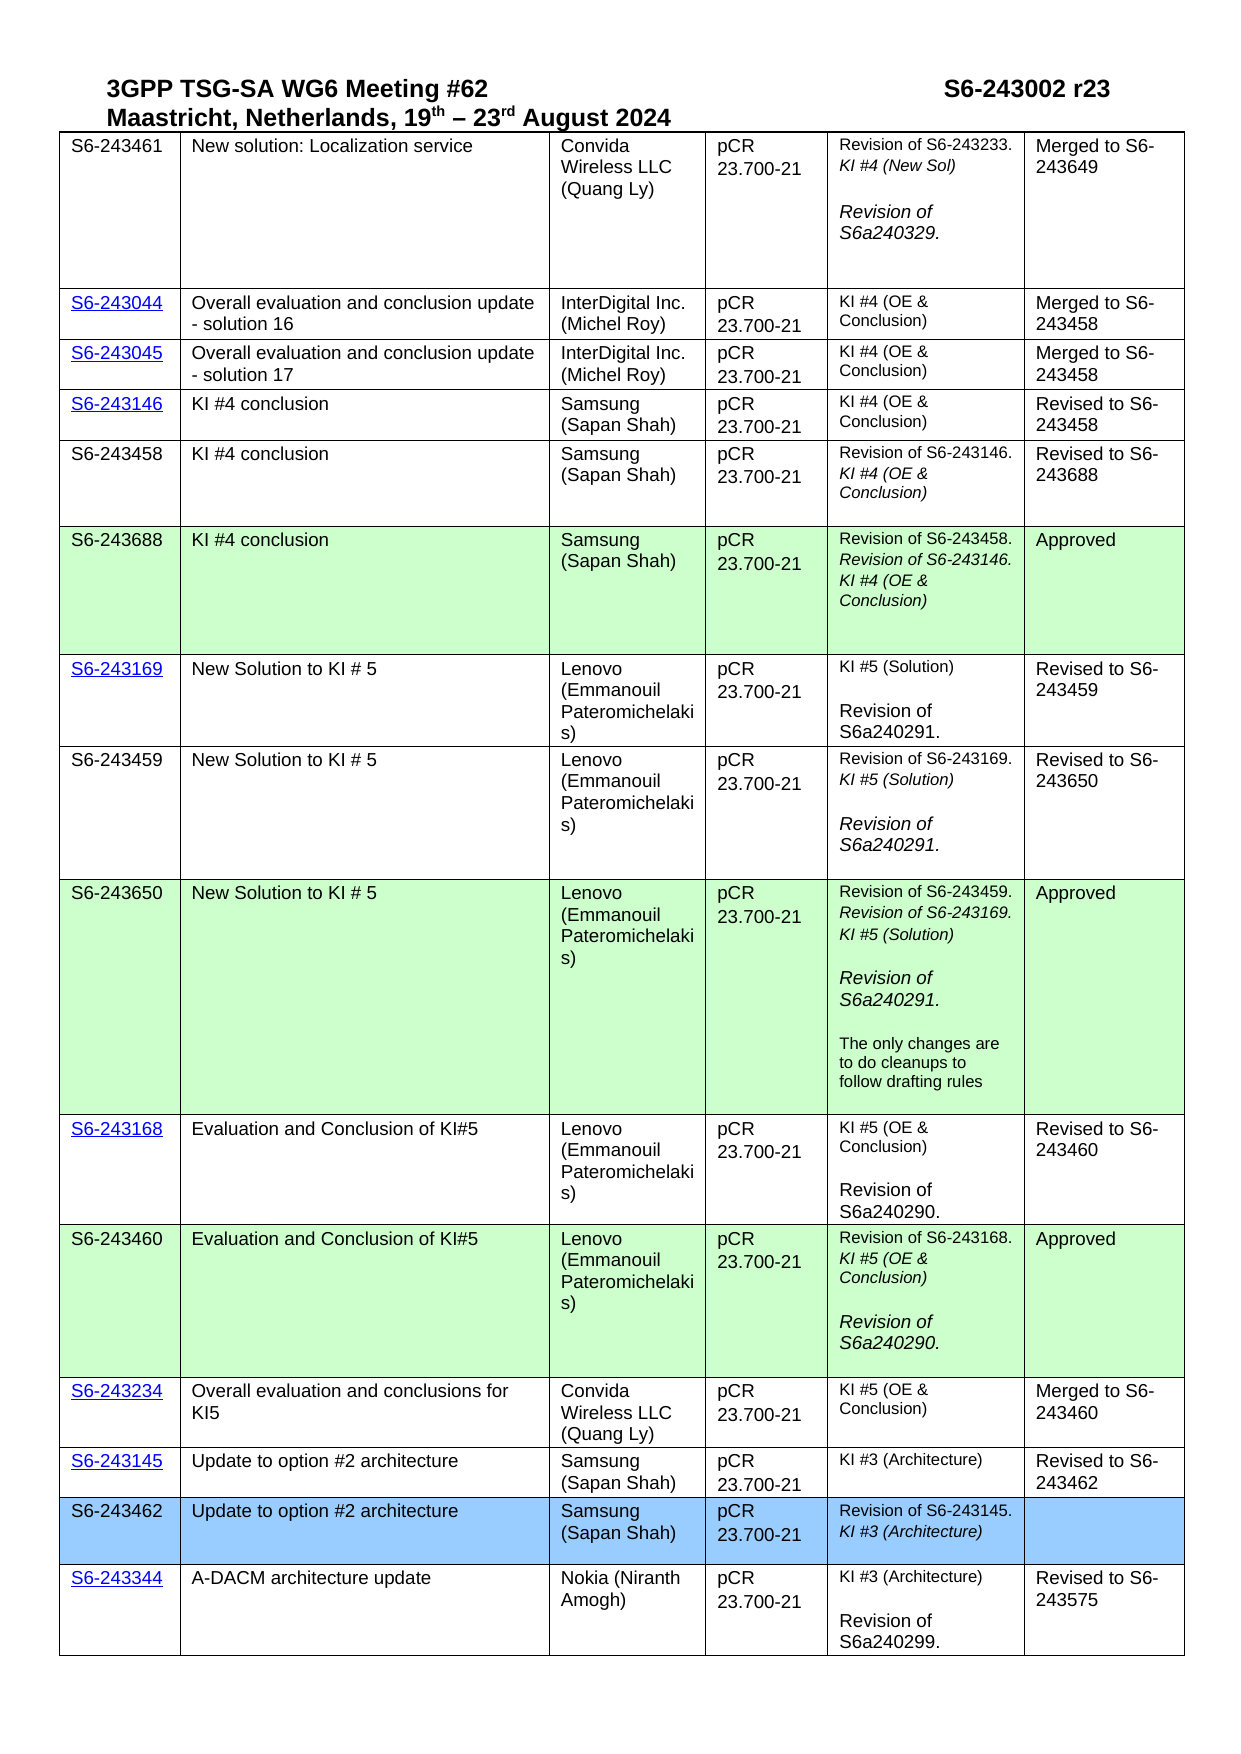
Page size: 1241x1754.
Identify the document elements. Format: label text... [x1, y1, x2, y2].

table_cell Revision of S6-243168. KI #5 (OE & Conclusion) Revision of S6a240290. [828, 1225, 1024, 1377]
table_cell S6-243044 [60, 289, 180, 339]
table_cell pCR 23.700-21 [706, 880, 827, 1114]
table_cell S6-243145 [60, 1448, 180, 1497]
table_cell Lenovo (Emmanouil Pateromichelakis) [550, 747, 705, 879]
table_cell Samsung (Sapan Shah) [550, 527, 705, 654]
table_cell pCR 23.700-21 [706, 1115, 827, 1224]
table_cell Samsung (Sapan Shah) [550, 390, 705, 439]
table_cell Lenovo (Emmanouil Pateromichelakis) [550, 1115, 705, 1224]
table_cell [550, 133, 705, 288]
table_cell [828, 1565, 1024, 1655]
table_cell Revision of S6-243233. KI #4 (New Sol) Revision of S6a240329. [828, 133, 1024, 288]
table_cell Revision of S6-243458. Revision of S6-243146. KI #4 (OE & Conclusion) [828, 527, 1024, 654]
table_cell KI #4 (OE & Conclusion) [828, 340, 1024, 389]
table_cell Revision of S6-243169. KI #5 (Solution) Revision of S6a240291. [828, 747, 1024, 879]
table_cell KI #4 (OE & Conclusion) [828, 390, 1024, 439]
table_cell Evaluation and Conclusion of KI#5 [181, 1115, 549, 1224]
table_cell Samsung (Sapan Shah) [550, 441, 705, 526]
table_cell Revised to S6-243688 [1025, 441, 1184, 526]
table_cell S6-243460 [60, 1225, 180, 1377]
table_cell Update to option #2 architecture [181, 1448, 549, 1497]
table_cell Samsung (Sapan Shah) [550, 1448, 705, 1497]
table_cell Approved [1025, 880, 1184, 1114]
table_cell Overall evaluation and conclusion update - solution 16 [181, 289, 549, 339]
table_cell pCR 23.700-21 [706, 1565, 827, 1655]
table_cell KI #5 (Solution) Revision of S6a240291. [828, 655, 1024, 746]
table_cell Revised to S6-243462 [1025, 1448, 1184, 1497]
table_cell S6-243688 [60, 527, 180, 654]
table_cell KI #4 conclusion [181, 390, 549, 439]
table_cell Merged to S6-243649 [1025, 133, 1184, 288]
table_cell Revised to S6-243650 [1025, 747, 1184, 879]
table_cell KI #4 conclusion [181, 527, 549, 654]
table_cell pCR 23.700-21 [706, 747, 827, 879]
table_cell S6-243461 [60, 133, 180, 288]
table_cell Convida Wireless LLC (Quang Ly) [550, 1378, 705, 1447]
table_cell Lenovo (Emmanouil Pateromichelakis) [550, 655, 705, 746]
table_cell pCR 23.700-21 [706, 133, 827, 288]
table_cell S6-243045 [60, 340, 180, 389]
table_cell KI #4 conclusion [181, 441, 549, 526]
table_cell S6-243462 [60, 1498, 180, 1564]
table_cell KI #4 (OE & Conclusion) [828, 289, 1024, 339]
table_cell pCR 23.700-21 [706, 289, 827, 339]
table_cell Evaluation and Conclusion of KI#5 [181, 1225, 549, 1377]
table_cell S6-243650 [60, 880, 180, 1114]
table_cell S6-243344 [60, 1565, 180, 1655]
table_cell pCR 23.700-21 [706, 1498, 827, 1564]
table_cell S6-243169 [60, 655, 180, 746]
table_cell Approved [1025, 1225, 1184, 1377]
table_cell Lenovo (Emmanouil Pateromichelakis) [550, 1225, 705, 1377]
table_cell Revised to S6-243459 [1025, 655, 1184, 746]
table_cell Overall evaluation and conclusion update - solution 17 [181, 340, 549, 389]
table_cell pCR 23.700-21 [706, 1378, 827, 1447]
table_cell Overall evaluation and conclusions for KI5 [181, 1378, 549, 1447]
table_cell pCR 23.700-21 [706, 1225, 827, 1377]
table_cell Revision of S6-243145. KI #3 (Architecture) [828, 1498, 1024, 1564]
table_cell S6-243234 [60, 1378, 180, 1447]
table_cell KI #5 (OE & Conclusion) Revision of S6a240290. [828, 1115, 1024, 1224]
table_cell InterDigital Inc. (Michel Roy) [550, 340, 705, 389]
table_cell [550, 1565, 705, 1655]
table_cell S6-243458 [60, 441, 180, 526]
table_cell pCR 23.700-21 [706, 655, 827, 746]
table_cell pCR 23.700-21 [706, 390, 827, 439]
table_cell New Solution to KI # 5 [181, 655, 549, 746]
table_cell S6-243146 [60, 390, 180, 439]
table_cell KI #5 (OE & Conclusion) [828, 1378, 1024, 1447]
table_cell S6-243459 [60, 747, 180, 879]
table_cell New Solution to KI # 5 [181, 747, 549, 879]
table_cell pCR 23.700-21 [706, 441, 827, 526]
table_cell Revision of S6-243146. KI #4 (OE & Conclusion) [828, 441, 1024, 526]
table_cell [181, 133, 549, 288]
table_cell Lenovo (Emmanouil Pateromichelakis) [550, 880, 705, 1114]
table_cell Revision of S6-243459. Revision of S6-243169. KI #5 (Solution) Revision of S6a240291. The only changes are to do cleanups to follow drafting rules [828, 880, 1024, 1114]
table_cell Merged to S6-243460 [1025, 1378, 1184, 1447]
table_cell pCR 23.700-21 [706, 340, 827, 389]
table_cell [1025, 1498, 1184, 1564]
table_cell InterDigital Inc. (Michel Roy) [550, 289, 705, 339]
table_cell pCR 23.700-21 [706, 527, 827, 654]
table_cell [1025, 1565, 1184, 1655]
table_cell S6-243168 [60, 1115, 180, 1224]
table_cell New Solution to KI # 5 [181, 880, 549, 1114]
table_cell Merged to S6-243458 [1025, 340, 1184, 389]
table_cell Revised to S6-243460 [1025, 1115, 1184, 1224]
table_cell Approved [1025, 527, 1184, 654]
table_cell Merged to S6-243458 [1025, 289, 1184, 339]
table_cell KI #3 (Architecture) [828, 1448, 1024, 1497]
table_cell Update to option #2 architecture [181, 1498, 549, 1564]
table_cell Samsung (Sapan Shah) [550, 1498, 705, 1564]
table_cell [181, 1565, 549, 1655]
table_cell Revised to S6-243458 [1025, 390, 1184, 439]
table_cell pCR 23.700-21 [706, 1448, 827, 1497]
